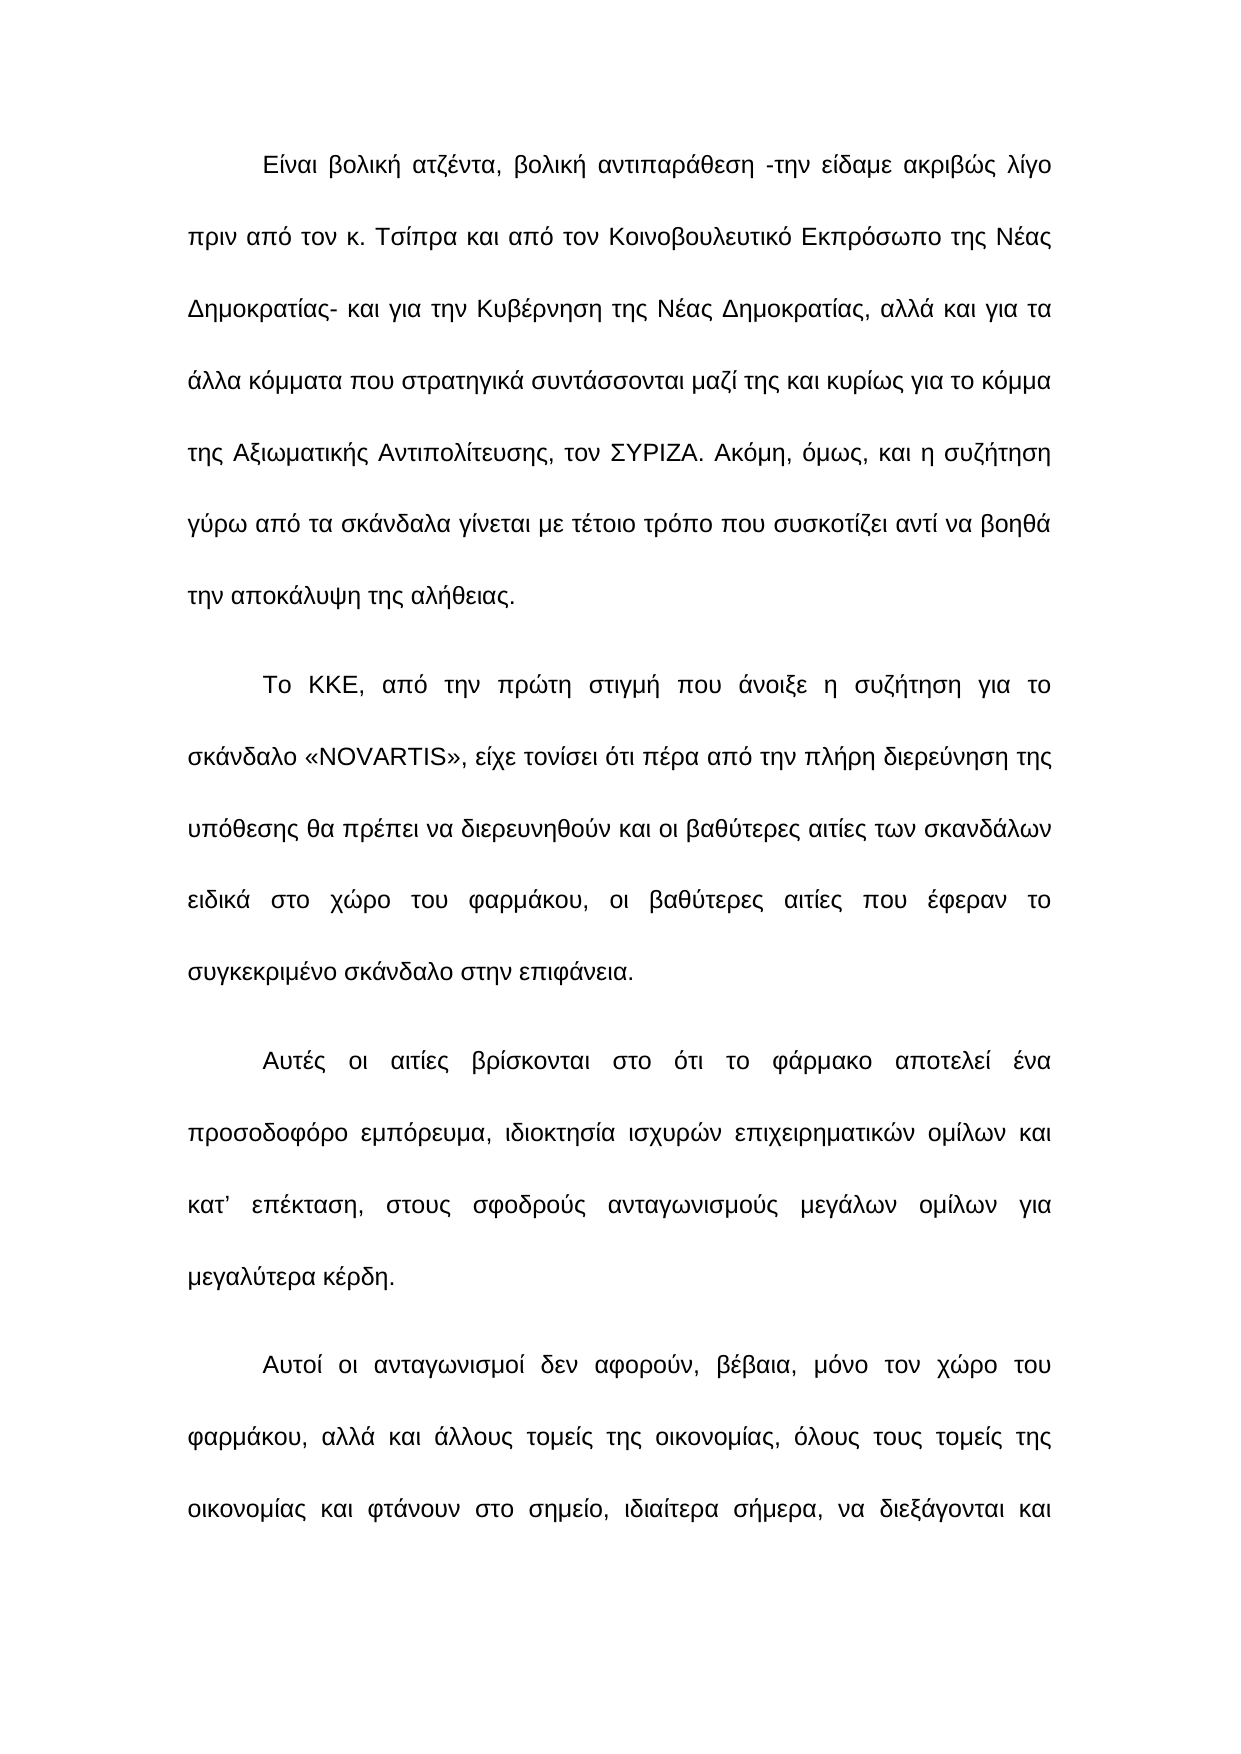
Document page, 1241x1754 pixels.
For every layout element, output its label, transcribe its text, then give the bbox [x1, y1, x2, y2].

text Αυτές οι αιτίες βρίσκονται στο ότι το φάρμακο αποτελεί ένα προσοδοφόρο εμπόρευμα, ιδιοκτησία ισχυρών επιχειρηματικών ομίλων και κατ’ επέκταση, στους σφοδρούς ανταγωνισμούς μεγάλων ομίλων για μεγαλύτερα κέρδη. [187, 1046, 1053, 1290]
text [187, 1350, 1053, 1522]
text Το ΚΚΕ, από την πρώτη στιγμή που άνοιξε η συζήτηση για το σκάνδαλο «NOVARTIS», είχε τονίσει ότι πέρα από την πλήρη διερεύνηση της υπόθεσης θα πρέπει να διερευνηθούν και οι βαθύτερες αιτίες των σκανδάλων ειδικά στο χώρο του φαρμάκου, οι βαθύτερες αιτίες που έφεραν το συγκεκριμένο σκάνδαλο στην επιφάνεια. [187, 670, 1053, 986]
text Είναι βολική ατζέντα, βολική αντιπαράθεση -την είδαμε ακριβώς λίγο πριν από τον κ. Τσίπρα και από τον Κοινοβουλευτικό Εκπρόσωπο της Νέας Δημοκρατίας- και για την Κυβέρνηση της Νέας Δημοκρατίας, αλλά και για τα άλλα κόμματα που στρατηγικά συντάσσονται μαζί της και κυρίως για το κόμμα της Αξιωματικής Αντιπολίτευσης, τον ΣΥΡΙΖΑ. Ακόμη, όμως, και η συζήτηση γύρω από τα σκάνδαλα γίνεται με τέτοιο τρόπο που συσκοτίζει αντί να βοηθά την αποκάλυψη της αλήθειας. [187, 150, 1053, 610]
